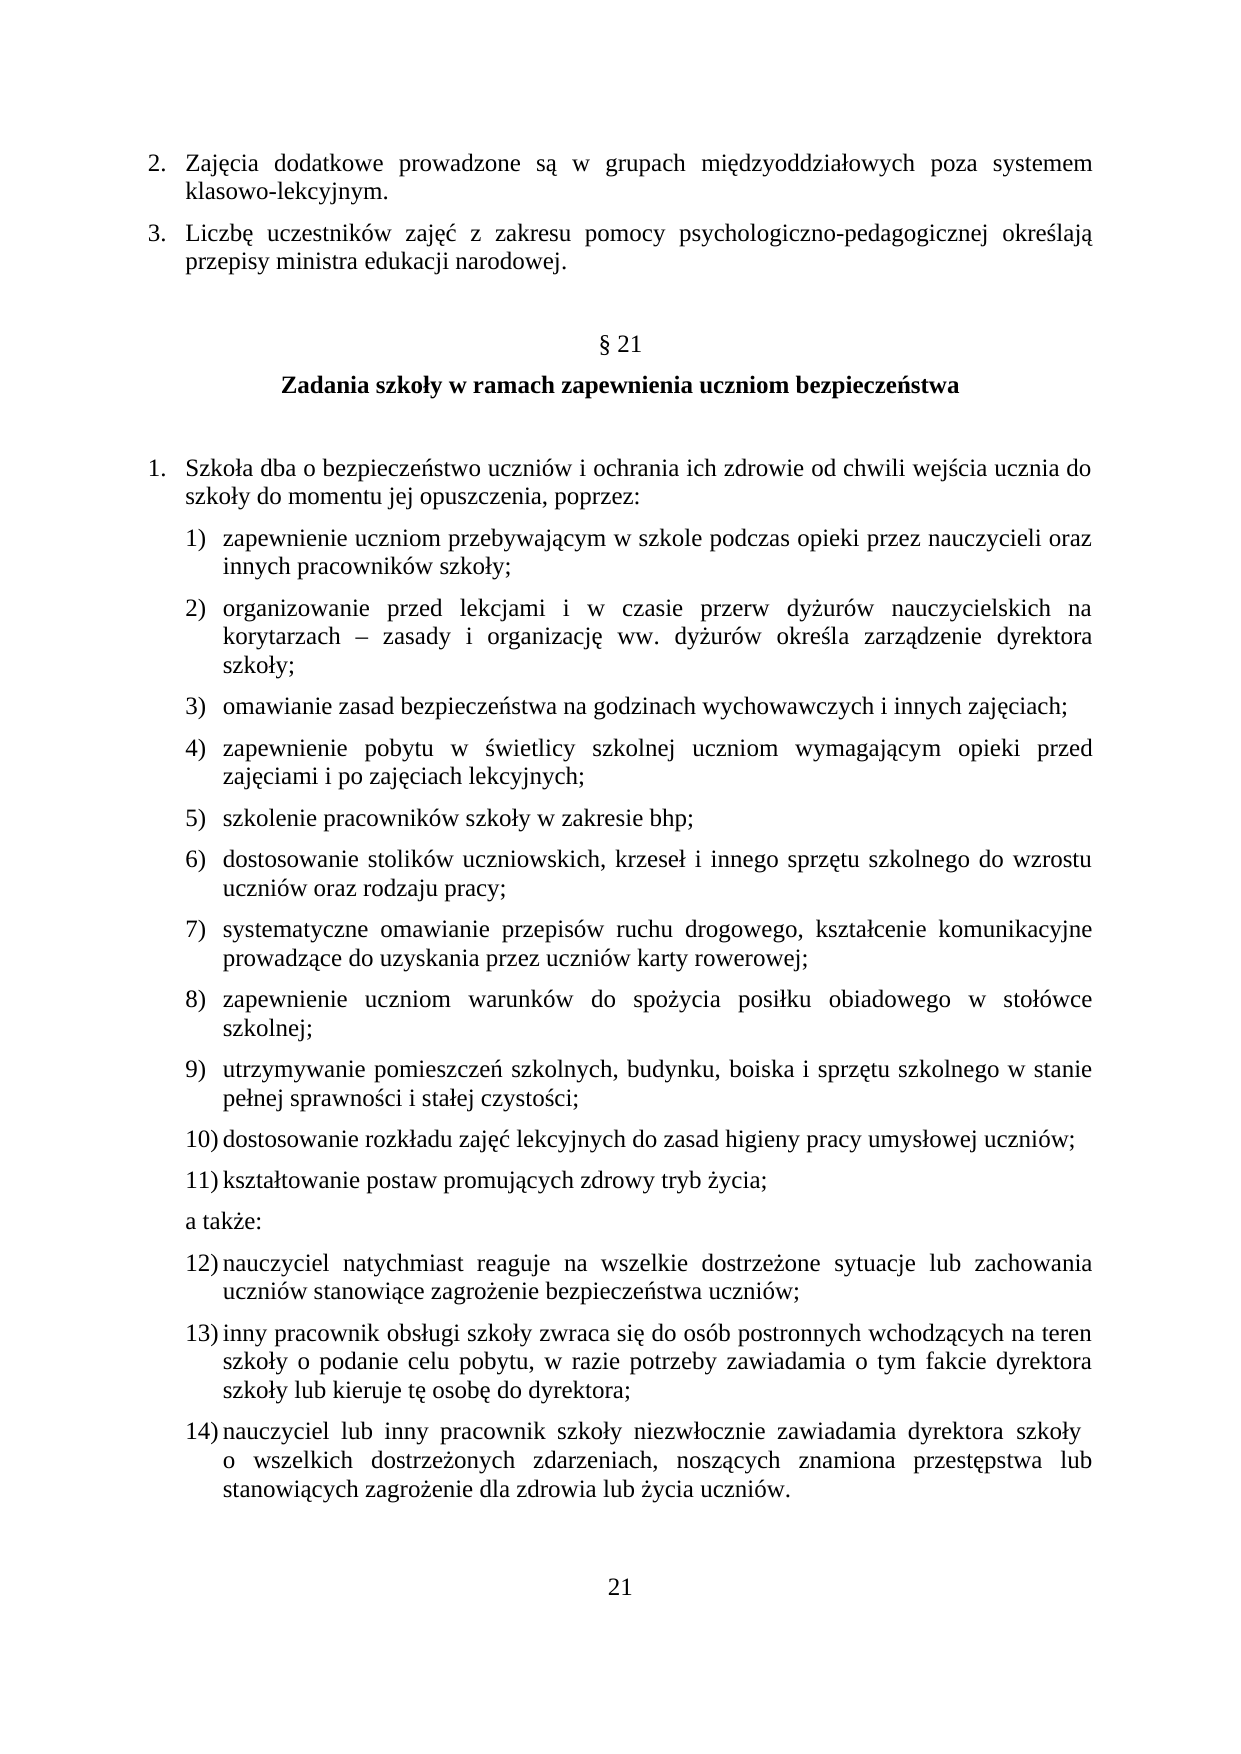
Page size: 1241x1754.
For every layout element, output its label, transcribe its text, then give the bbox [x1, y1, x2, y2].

list inny pracownik obsługi szkoły zwraca się do osób postronnych wchodzących na teren szkoły o podanie celu pobytu, w razie potrzeby zawiadamia o tym fakcie dyrektora szkoły lub kieruje tę osobę do dyrektora; [185, 1318, 1093, 1404]
list nauczyciel lub inny pracownik szkoły niezwłocznie zawiadamia dyrektora szkoły o wszelkich dostrzeżonych zdarzeniach, noszących znamiona przestępstwa lub stanowiących zagrożenie dla zdrowia lub życia uczniów. [185, 1416, 1093, 1503]
list Zajęcia dodatkowe prowadzone są w grupach międzyoddziałowych poza systemem klasowo-lekcyjnym. [148, 148, 1093, 205]
text Zadania szkoły w ramach zapewnienia uczniom bezpieczeństwa [148, 370, 1093, 399]
list utrzymywanie pomieszczeń szkolnych, budynku, boiska i sprzętu szkolnego w stanie pełnej sprawności i stałej czystości; [185, 1054, 1093, 1111]
list Liczbę uczestników zajęć z zakresu pomocy psychologiczno-pedagogicznej określają przepisy ministra edukacji narodowej. [148, 218, 1093, 275]
list szkolenie pracowników szkoły w zakresie bhp; [185, 803, 1093, 831]
list omawianie zasad bezpieczeństwa na godzinach wychowawczych i innych zajęciach; [185, 691, 1093, 720]
list systematyczne omawianie przepisów ruchu drogowego, kształcenie komunikacyjne prowadzące do uzyskania przez uczniów karty rowerowej; [185, 914, 1093, 971]
list organizowanie przed lekcjami i w czasie przerw dyżurów nauczycielskich na korytarzach – zasady i organizację ww. dyżurów określa zarządzenie dyrektora szkoły; [185, 593, 1093, 679]
list zapewnienie uczniom przebywającym w szkole podczas opieki przez nauczycieli oraz innych pracowników szkoły; [185, 523, 1093, 580]
list dostosowanie stolików uczniowskich, krzeseł i innego sprzętu szkolnego do wzrostu uczniów oraz rodzaju pracy; [185, 844, 1093, 901]
list Szkoła dba o bezpieczeństwo uczniów i ochrania ich zdrowie od chwili wejścia ucznia do szkoły do momentu jej opuszczenia, poprzez: [148, 453, 1093, 510]
text a także: [185, 1206, 1093, 1235]
list nauczyciel natychmiast reaguje na wszelkie dostrzeżone sytuacje lub zachowania uczniów stanowiące zagrożenie bezpieczeństwa uczniów; [185, 1248, 1093, 1305]
list zapewnienie uczniom warunków do spożycia posiłku obiadowego w stołówce szkolnej; [185, 984, 1093, 1041]
text § 21 [148, 329, 1093, 358]
list zapewnienie pobytu w świetlicy szkolnej uczniom wymagającym opieki przed zajęciami i po zajęciach lekcyjnych; [185, 733, 1093, 790]
list dostosowanie rozkładu zajęć lekcyjnych do zasad higieny pracy umysłowej uczniów; [185, 1124, 1093, 1153]
list kształtowanie postaw promujących zdrowy tryb życia; [185, 1165, 1093, 1194]
